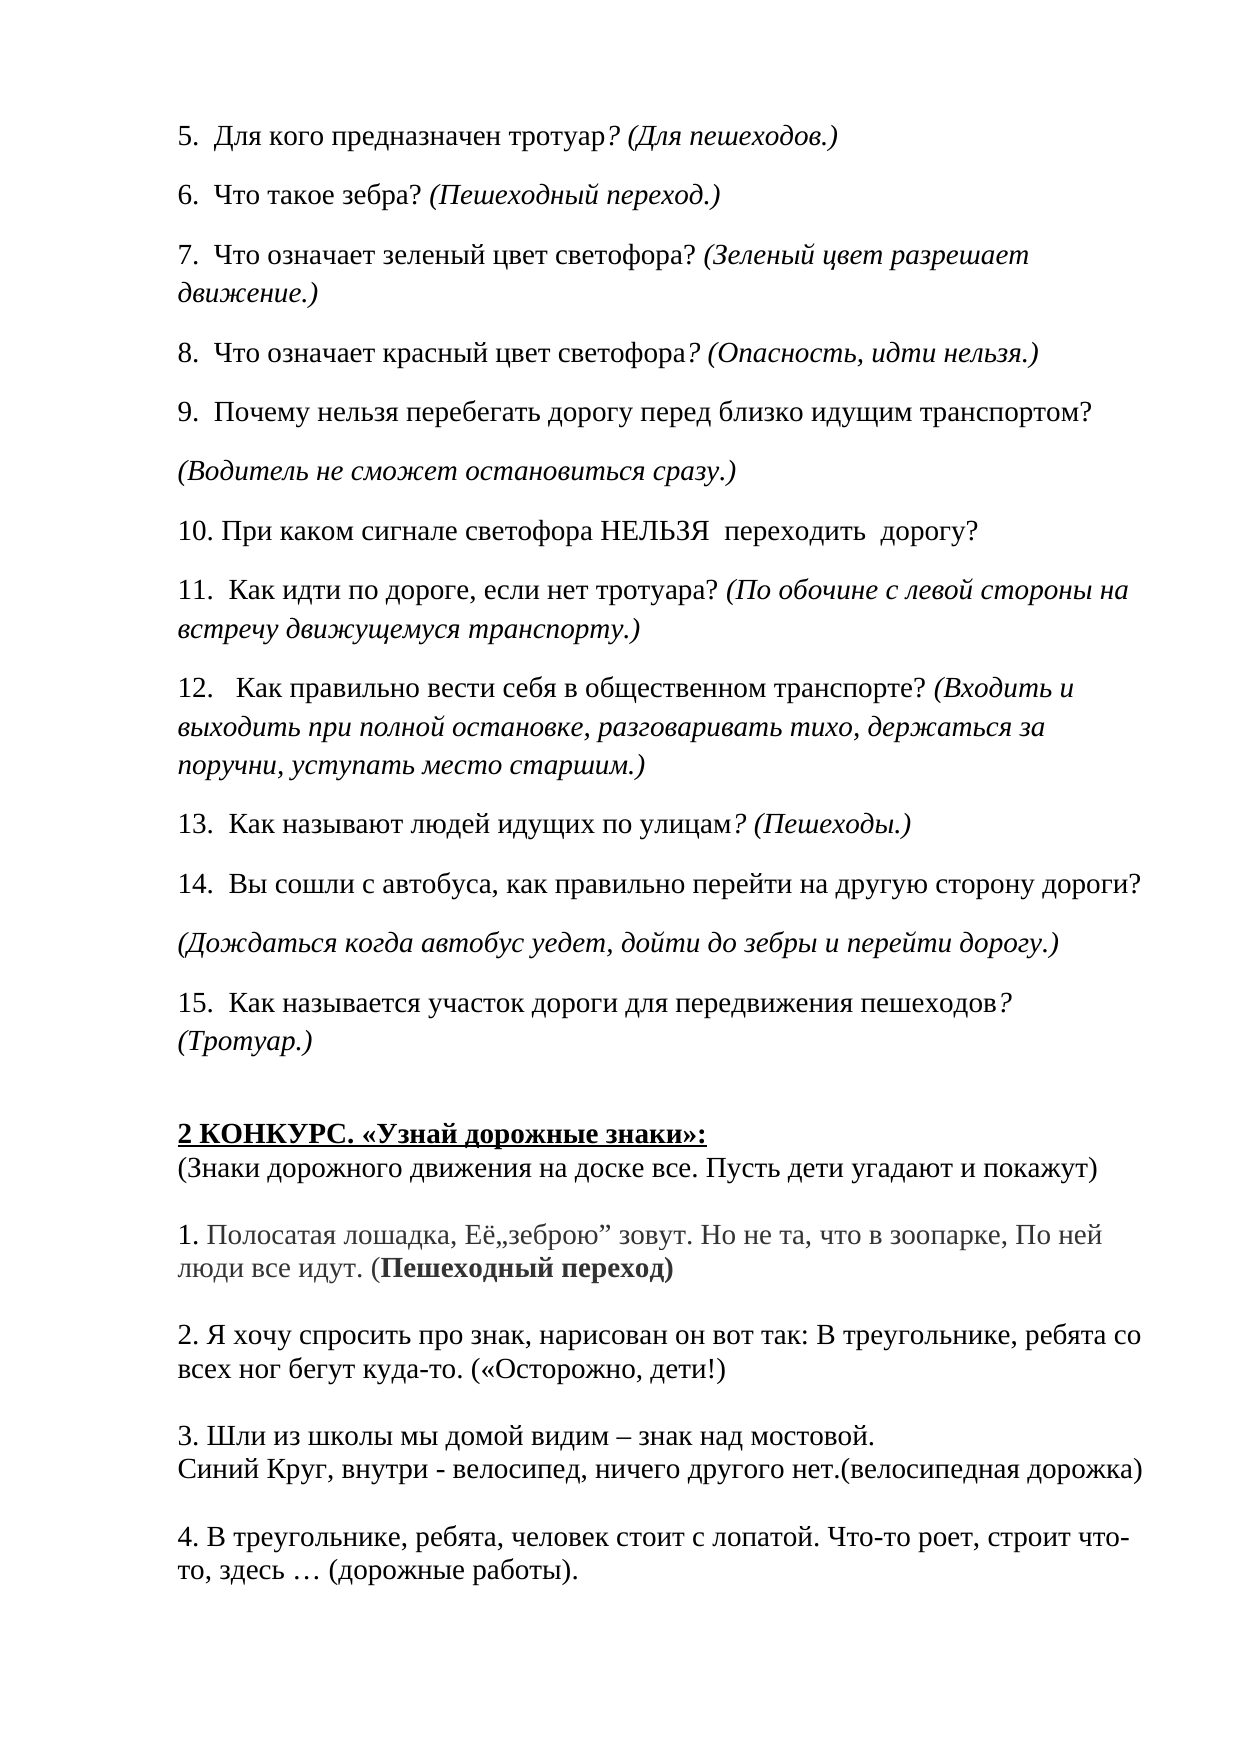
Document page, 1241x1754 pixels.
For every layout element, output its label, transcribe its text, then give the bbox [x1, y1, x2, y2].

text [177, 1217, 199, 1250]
text (Водитель не сможет остановиться сразу.) [177, 453, 1152, 487]
text 10. При каком сигнале светофора НЕЛЬЗЯ переходить дорогу? [177, 513, 1152, 546]
text 11. Как идти по дороге, если нет тротуара? (По обочине с левой стороны на встречу движущемуся транспорту.) [177, 572, 1152, 644]
text 6. Что такое зебра? (Пешеходный переход.) [177, 177, 1152, 211]
text 2. Я хочу спросить про знак, нарисован он вот так: В треугольнике, ребята со всех ног бегут куда-то. («Осторожно, дети!) [177, 1317, 1152, 1384]
text 13. Как называют людей идущих по улицам? (Пешеходы.) [177, 807, 1152, 840]
text (Дождаться когда автобус уедет, дойти до зебры и перейти дорогу.) [177, 925, 1152, 959]
text 9. Почему нельзя перебегать дорогу перед близко идущим транспортом? [177, 394, 1152, 428]
text 12. Как правильно вести себя в общественном транспорте? (Входить и выходить при полной остановке, разговаривать тихо, держаться за поручни, уступать место старшим.) [177, 670, 1152, 781]
text Синий Круг, внутри - велосипед, ничего другого нет.(велосипедная дорожка) [177, 1452, 1152, 1485]
text 1. Полосатая лошадка, Её„зеброю” зовут. Но не та, что в зоопарке, По ней люди все идут. (Пешеходный переход) [674, 1217, 1152, 1284]
text 4. В треугольнике, ребята, человек стоит с лопатой. Что-то роет, строит что-то, здесь … (дорожные работы). [177, 1519, 1152, 1586]
text 14. Вы сошли с автобуса, как правильно перейти на другую сторону дороги? [177, 866, 1152, 899]
text (Знаки дорожного движения на доске все. Пусть дети угадают и покажут) [177, 1150, 1152, 1183]
text 2 КОНКУРС. «Узнай дорожные знаки»: [177, 1116, 1152, 1150]
text 15. Как называется участок дороги для передвижения пешеходов? (Тротуар.) [177, 985, 1152, 1057]
text 3. Шли из школы мы домой видим – знак над мостовой. [177, 1418, 1152, 1452]
text 8. Что означает красный цвет светофора? (Опасность, идти нельзя.) [177, 335, 1152, 368]
text 7. Что означает зеленый цвет светофора? (Зеленый цвет разрешает движение.) [177, 237, 1152, 309]
text 5. Для кого предназначен тротуар? (Для пешеходов.) [177, 118, 1152, 152]
